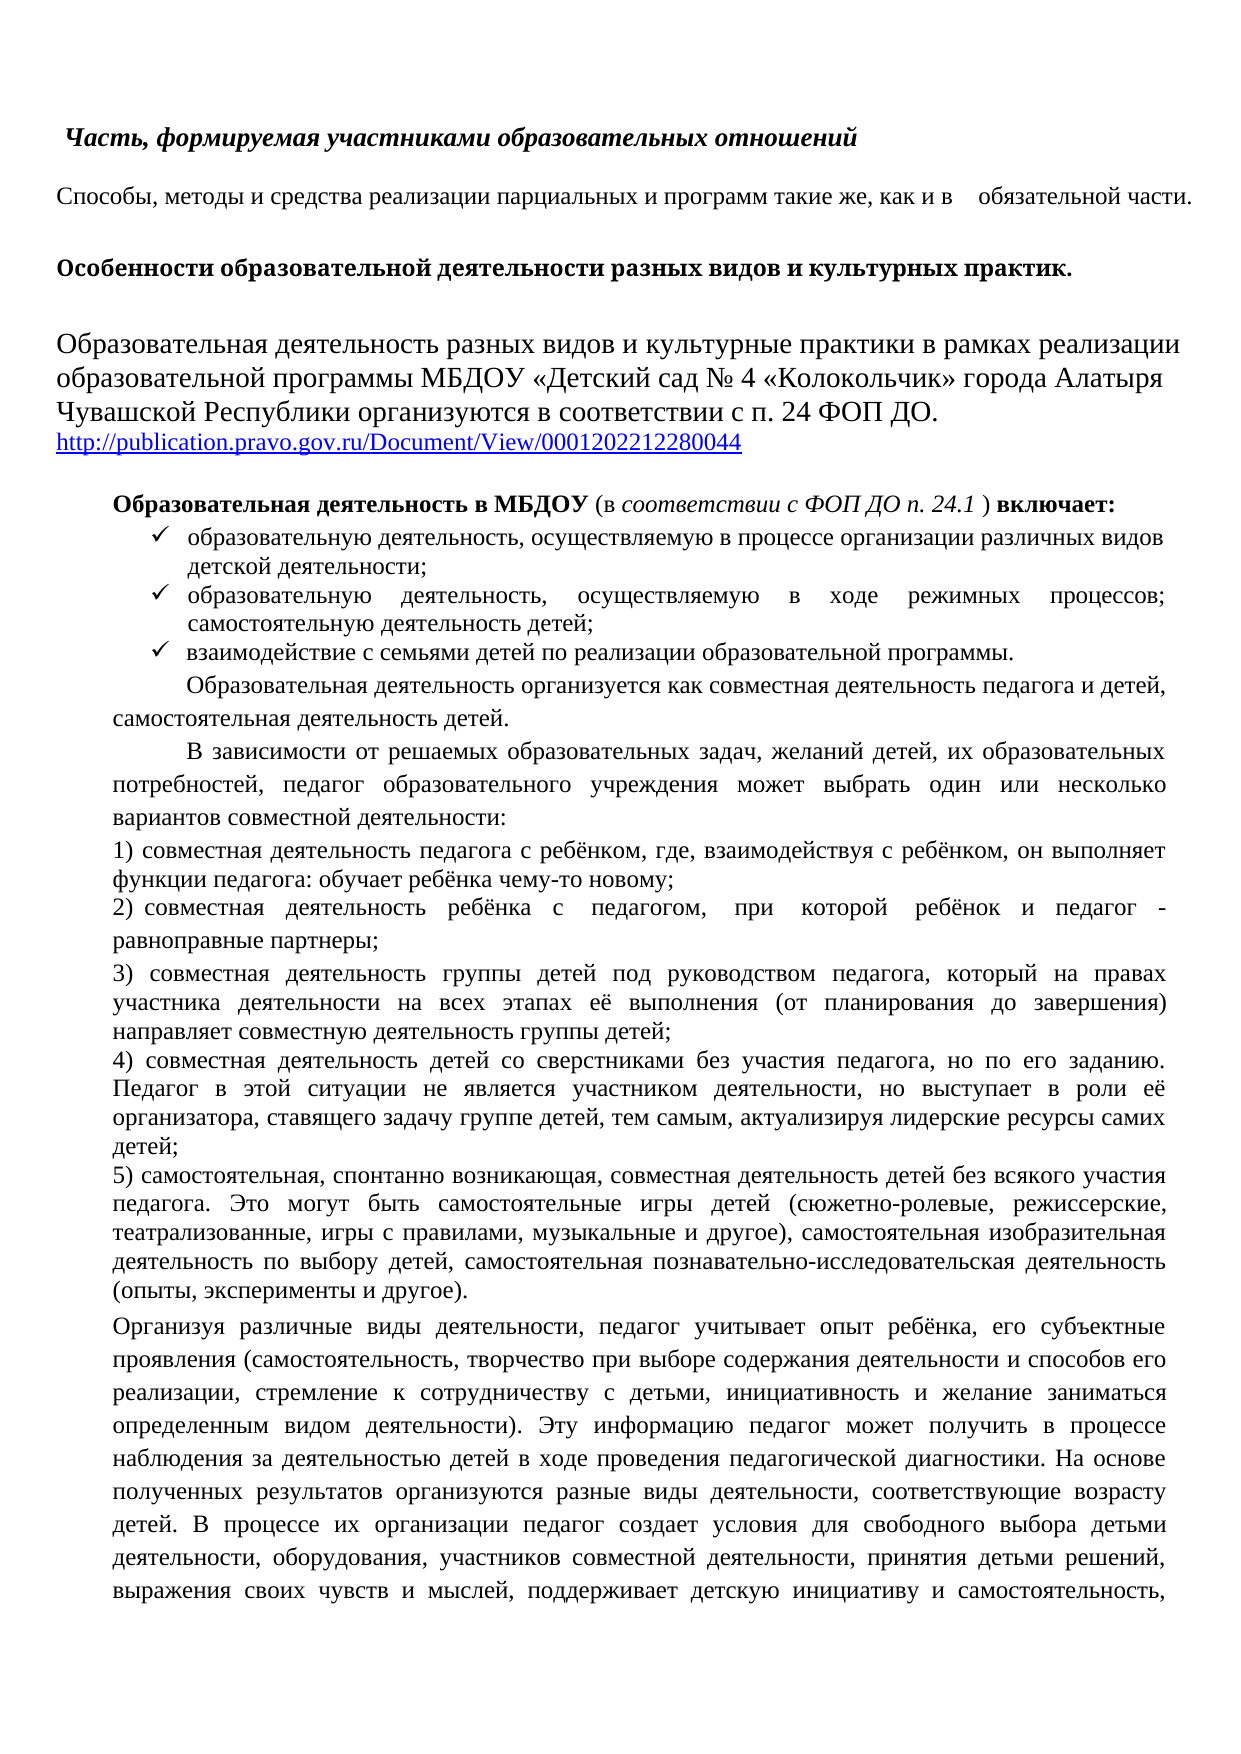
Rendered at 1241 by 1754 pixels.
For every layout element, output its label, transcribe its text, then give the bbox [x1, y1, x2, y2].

list совместная деятельность педагога с ребёнком, где, взаимодействуя с ребёнком, он выполняет функции педагога: обучает ребёнка чему-то новому; [112, 835, 1166, 892]
text самостоятельная деятельность детей. [112, 703, 1203, 732]
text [112, 1311, 1166, 1604]
list образовательную деятельность, осуществляемую в ходе режимных процессов; самостоятельную деятельность детей; [150, 580, 1166, 637]
list образовательную деятельность, осуществляемую в процессе организации различных видов детской деятельности; [150, 522, 1166, 580]
text Способы, методы и средства реализации парциальных и программ такие же, как и в обязательной части. [56, 181, 1203, 210]
text Особенности образовательной деятельности разных видов и культурных практик. [56, 239, 1203, 283]
text Образовательная деятельность разных видов и культурные практики в рамках реализации образовательной программы МБДОУ «Детский сад № 4 «Колокольчик» города Алатыря Чувашской Республики организуются в соответствии с п. 24 ФОП ДО. http://publication.pravo.gov.ru/Document/View/0001202212280044 [56, 327, 1203, 456]
list взаимодействие с семьями детей по реализации образовательной программы. Образовательная деятельность организуется как совместная деятельность педагога и детей, [150, 637, 1166, 699]
list совместная деятельность ребёнка с педагогом, при которой ребёнок и педагог - равноправные партнеры; [112, 892, 1167, 954]
list самостоятельная, спонтанно возникающая, совместная деятельность детей без всякого участия педагога. Это могут быть самостоятельные игры детей (сюжетно-ролевые, режиссерские, театрализованные, игры с правилами, музыкальные и другое), самостоятельная изобразительная деятельность по выбору детей, самостоятельная познавательно-исследовательская деятельность (опыты, эксперименты и другое). [112, 1160, 1167, 1303]
list совместная деятельность детей со сверстниками без участия педагога, но по его заданию. Педагог в этой ситуации не является участником деятельности, но выступает в роли её организатора, ставящего задачу группе детей, тем самым, актуализируя лидерские ресурсы самих детей; [112, 1045, 1166, 1160]
text Образовательная деятельность в МБДОУ (в соответствии с ФОП ДО п. 24.1 ) включает: [112, 489, 1203, 518]
text Часть, формируемая участниками образовательных отношений [56, 121, 1203, 152]
text В зависимости от решаемых образовательных задач, желаний детей, их образовательных потребностей, педагог образовательного учреждения может выбрать один или несколько вариантов совместной деятельности: [112, 736, 1166, 831]
list совместная деятельность группы детей под руководством педагога, который на правах участника деятельности на всех этапах её выполнения (от планирования до завершения) направляет совместную деятельность группы детей; [112, 958, 1167, 1045]
